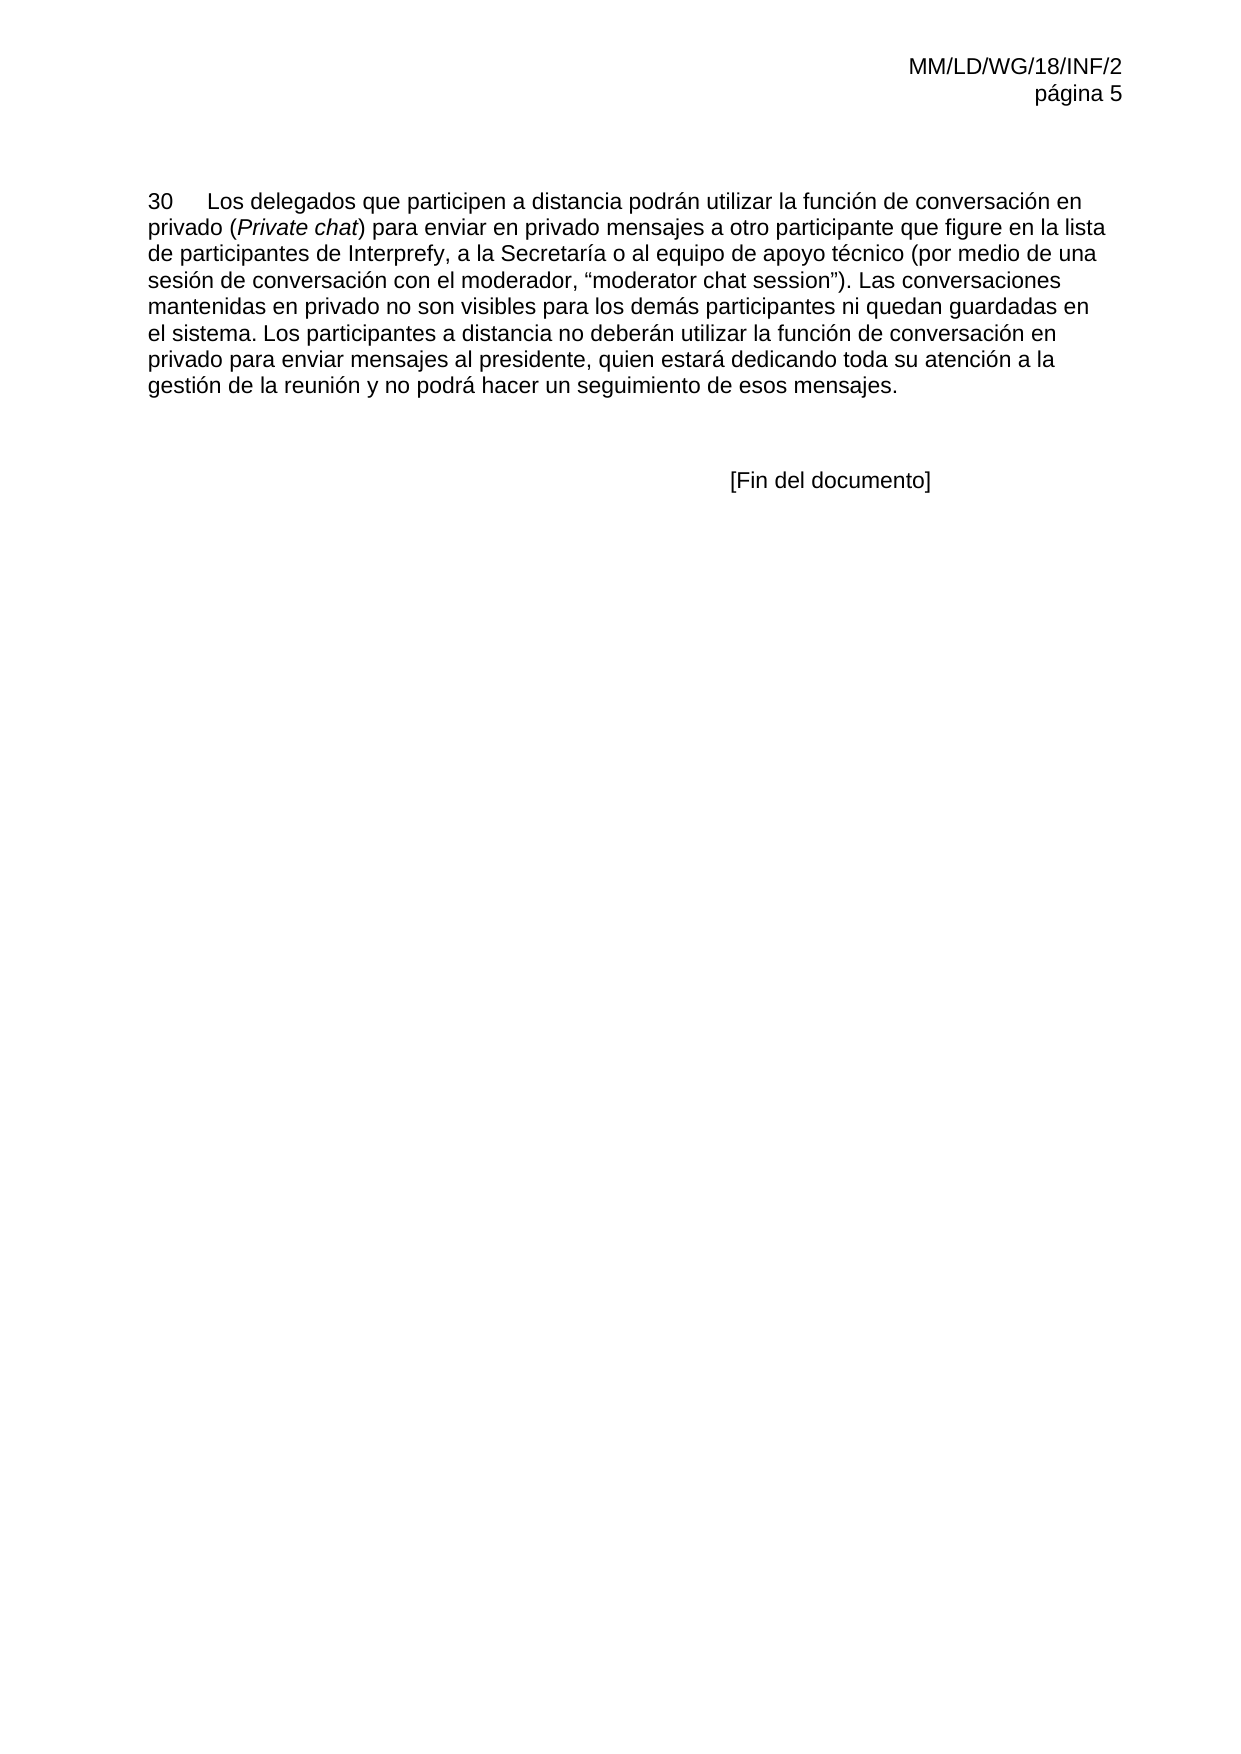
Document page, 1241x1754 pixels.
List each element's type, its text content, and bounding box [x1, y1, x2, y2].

text [Fin del documento] [730, 467, 1122, 494]
text Los delegados que participen a distancia podrán utilizar la función de conversación en privado (Private chat) para enviar en privado mensajes a otro participante que figure en la lista de participantes de Interprefy, a la Secretaría o al equipo de apoyo técnico (por medio de una sesión de conversación con el moderador, “moderator chat session”). Las conversaciones mantenidas en privado no son visibles para los demás participantes ni quedan guardadas en el sistema. Los participantes a distancia no deberán utilizar la función de conversación en privado para enviar mensajes al presidente, quien estará dedicando toda su atención a la gestión de la reunión y no podrá hacer un seguimiento de esos mensajes. [148, 188, 1122, 399]
